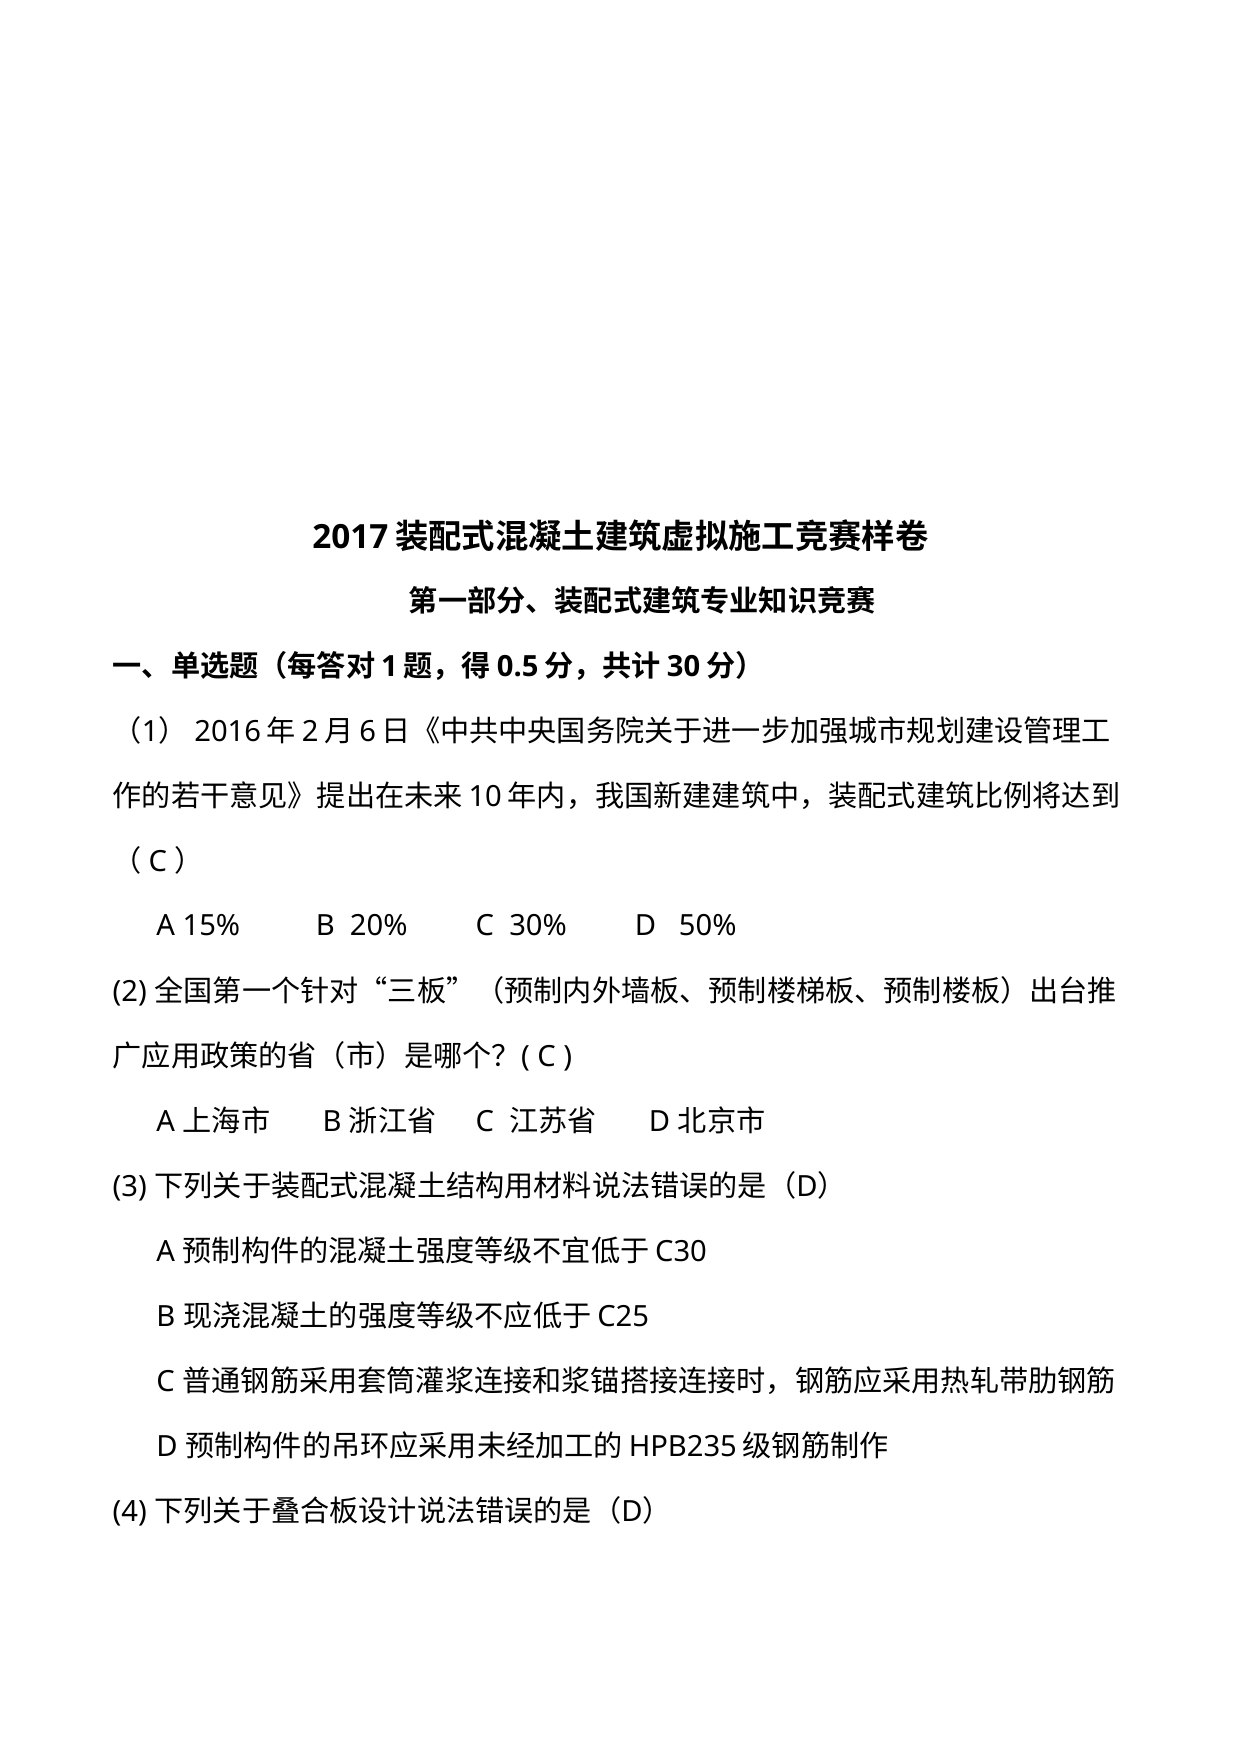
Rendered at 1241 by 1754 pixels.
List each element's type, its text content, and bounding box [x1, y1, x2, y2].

text (4) 下列关于叠合板设计说法错误的是（D） [112, 1476, 1128, 1541]
text B 现浇混凝土的强度等级不应低于C25 [112, 1281, 1128, 1346]
text (2) 全国第一个针对“三板”（预制内外墙板、预制楼梯板、预制楼板）出台推广应用政策的省（市）是哪个？( C ) [112, 956, 1128, 1086]
text 一、单选题（每答对1题，得0.5分，共计30分） [112, 631, 1128, 696]
text （1） 2016年2月6日《中共中央国务院关于进一步加强城市规划建设管理工作的若干意见》提出在未来10年内，我国新建建筑中，装配式建筑比例将达到（ C ） [112, 696, 1128, 891]
text (3) 下列关于装配式混凝土结构用材料说法错误的是（D） [112, 1151, 1128, 1216]
text D 预制构件的吊环应采用未经加工的HPB235级钢筋制作 [156, 1411, 1128, 1476]
text A 上海市 B 浙江省 C 江苏省 D 北京市 [112, 1086, 1128, 1151]
text 第一部分、装配式建筑专业知识竞赛 [112, 566, 1128, 631]
text A 15% B 20% C 30% D 50% [112, 891, 1128, 956]
text 2017装配式混凝土建筑虚拟施工竞赛样卷 [112, 501, 1128, 566]
text A 预制构件的混凝土强度等级不宜低于C30 [112, 1216, 1128, 1281]
text C 普通钢筋采用套筒灌浆连接和浆锚搭接连接时，钢筋应采用热轧带肋钢筋 [156, 1346, 1128, 1411]
